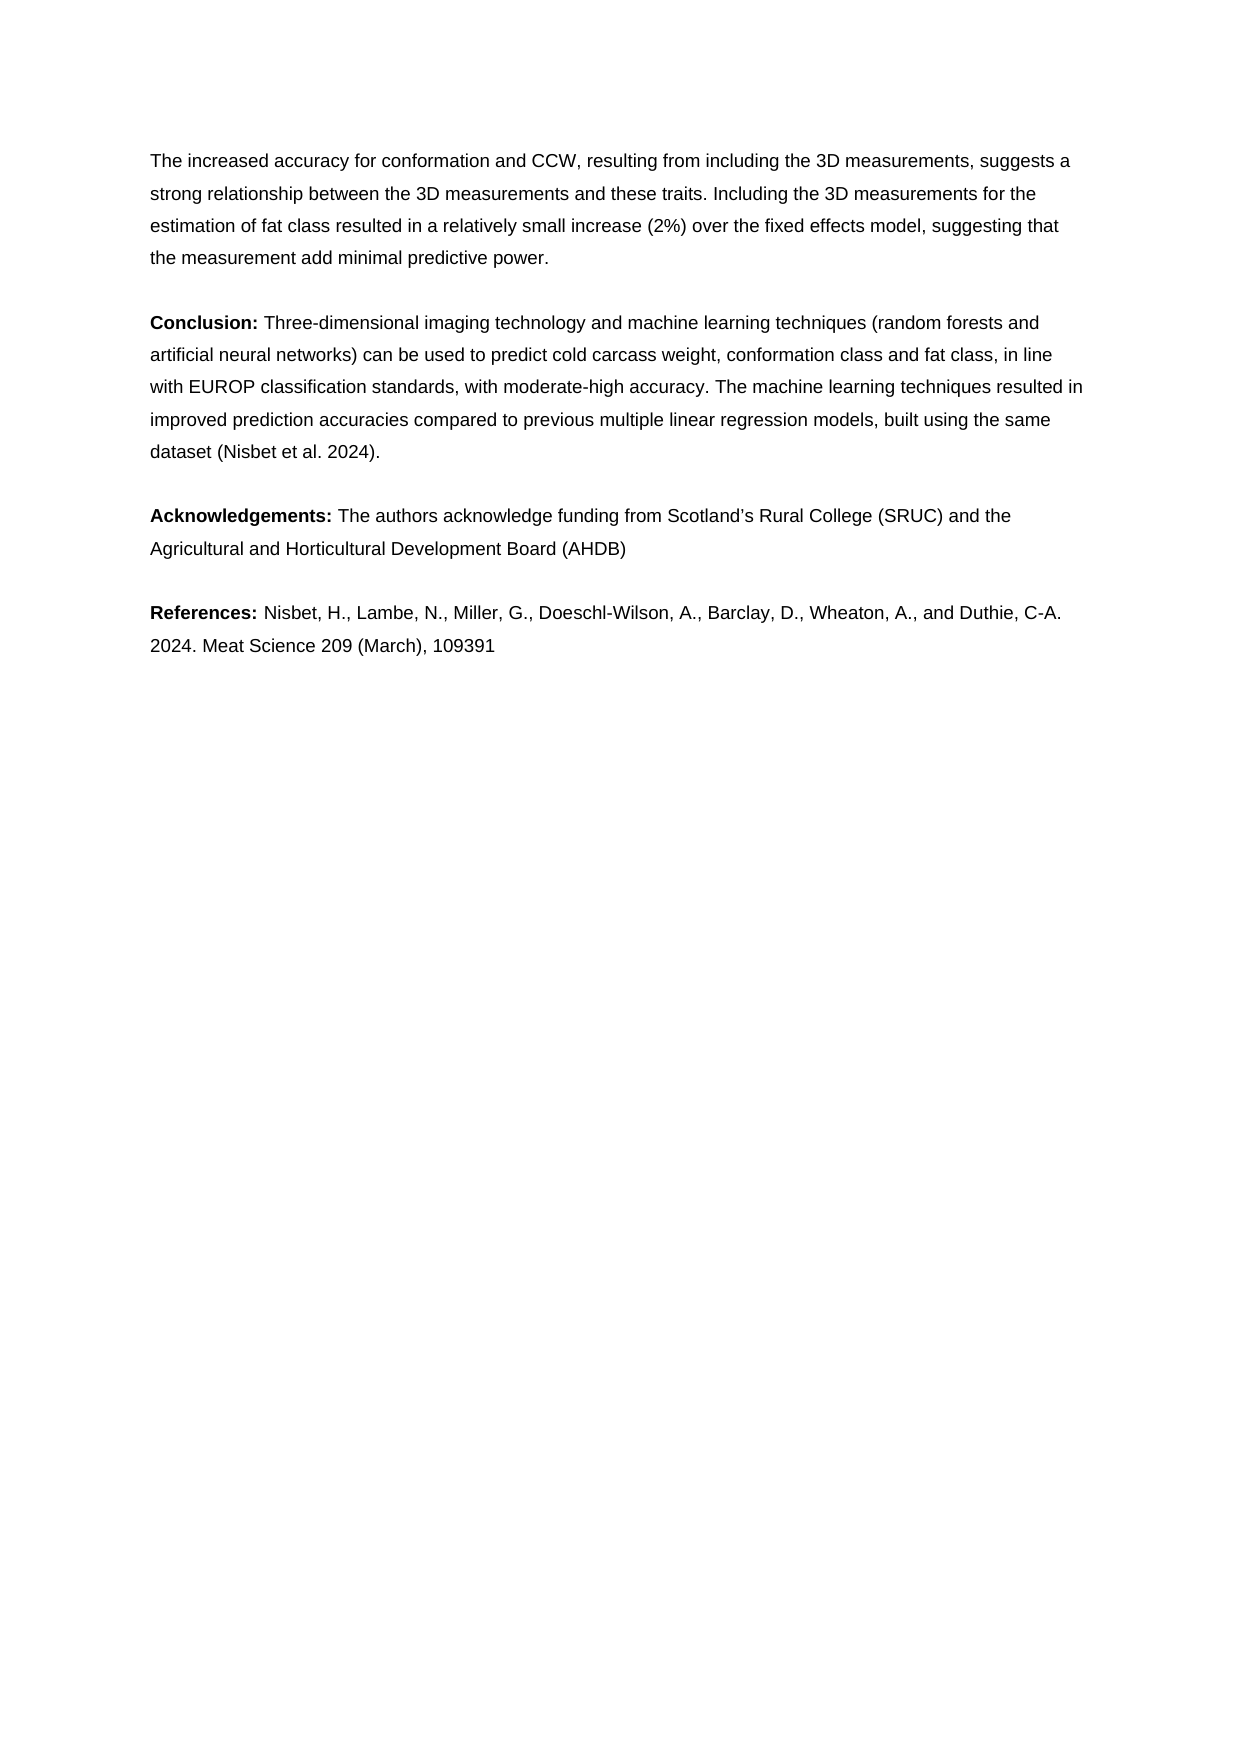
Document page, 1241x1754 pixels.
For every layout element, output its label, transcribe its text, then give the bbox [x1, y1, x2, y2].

text Conclusion: Three-dimensional imaging technology and machine learning techniques (random forests and artificial neural networks) can be used to predict cold carcass weight, conformation class and fat class, in line with EUROP classification standards, with moderate-high accuracy. The machine learning techniques resulted in improved prediction accuracies compared to previous multiple linear regression models, built using the same dataset (Nisbet et al. 2024). [150, 311, 1090, 462]
text Acknowledgements: The authors acknowledge funding from Scotland’s Rural College (SRUC) and the Agricultural and Horticultural Development Board (AHDB) [150, 505, 1090, 559]
text References: Nisbet, H., Lambe, N., Miller, G., Doeschl-Wilson, A., Barclay, D., Wheaton, A., and Duthie, C-A. 2024. Meat Science 209 (March), 109391 [150, 602, 1090, 656]
text The increased accuracy for conformation and CCW, resulting from including the 3D measurements, suggests a strong relationship between the 3D measurements and these traits. Including the 3D measurements for the estimation of fat class resulted in a relatively small increase (2%) over the fixed effects model, suggesting that the measurement add minimal predictive power. [150, 150, 1090, 268]
